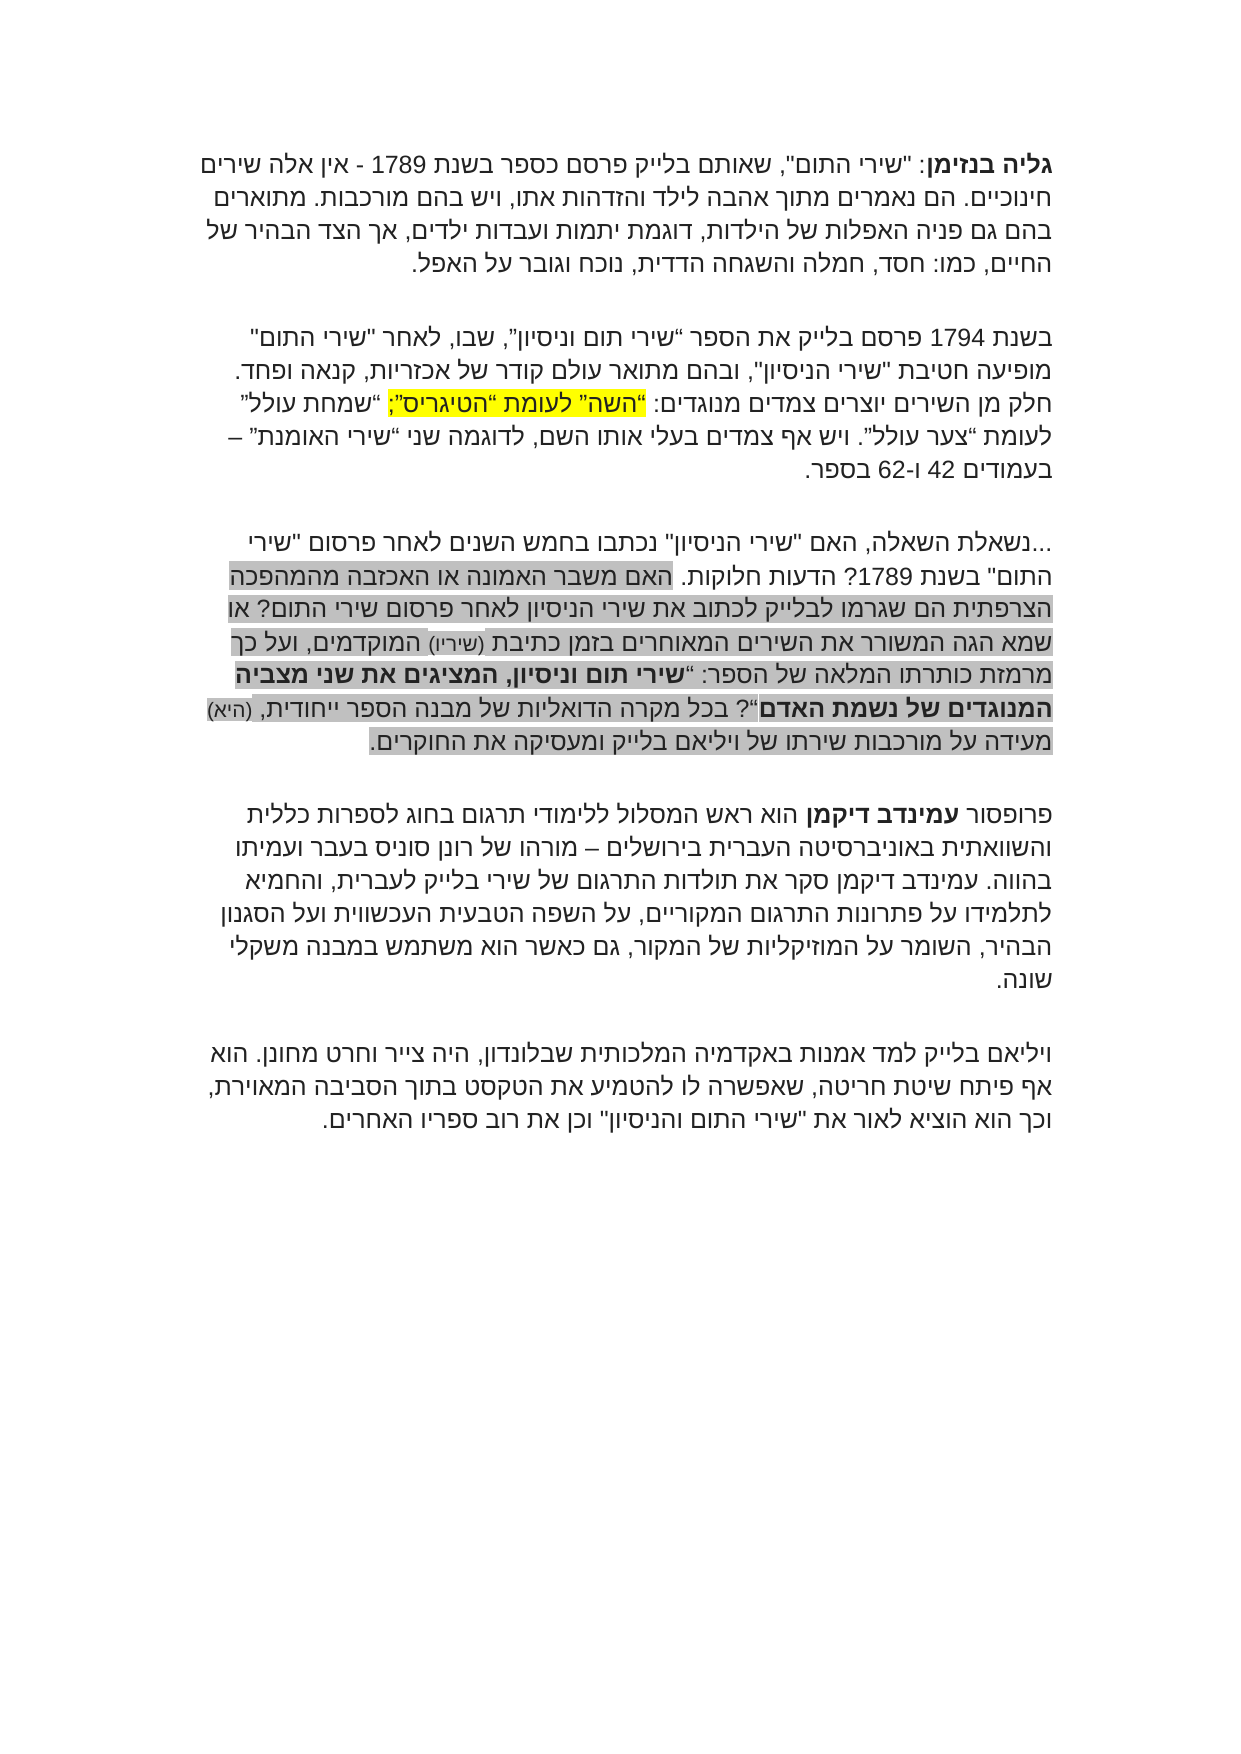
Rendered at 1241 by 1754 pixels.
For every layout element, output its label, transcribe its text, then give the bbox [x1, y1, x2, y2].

text גליה בנזימן: "שירי התום", שאותם בלייק פרסם כספר בשנת 1789 - אין אלה שירים חינוכיים. הם נאמרים מתוך אהבה לילד והזדהות אתו, ויש בהם מורכבות. מתוארים בהם גם פניה האפלות של הילדות, דוגמת יתמות ועבדות ילדים, אך הצד הבהיר של החיים, כמו: חסד, חמלה והשגחה הדדית, נוכח וגובר על האפל. [187, 150, 1053, 278]
text ...נשאלת השאלה, האם "שירי הניסיון" נכתבו בחמש השנים לאחר פרסום "שירי התום" בשנת 1789? הדעות חלוקות. האם משבר האמונה או האכזבה מהמהפכה הצרפתית הם שגרמו לבלייק לכתוב את שירי הניסיון לאחר פרסום שירי התום? או שמא הגה המשורר את השירים המאוחרים בזמן כתיבת (שיריו) המוקדמים, ועל כך מרמזת כותרתו המלאה של הספר: “שירי תום וניסיון, המציגים את שני מצביה המנוגדים של נשמת האדם“? בכל מקרה הדואליות של מבנה הספר ייחודית, (היא) מעידה על מורכבות שירתו של ויליאם בלייק ומעסיקה את החוקרים. [187, 528, 1053, 755]
text פרופסור עמינדב דיקמן הוא ראש המסלול ללימודי תרגום בחוג לספרות כללית והשוואתית באוניברסיטה העברית בירושלים – מורהו של רונן סוניס בעבר ועמיתו בהווה. עמינדב דיקמן סקר את תולדות התרגום של שירי בלייק לעברית, והחמיא לתלמידו על פתרונות התרגום המקוריים, על השפה הטבעית העכשווית ועל הסגנון הבהיר, השומר על המוזיקליות של המקור, גם כאשר הוא משתמש במבנה משקלי שונה. [187, 800, 1053, 994]
text בשנת 1794 פרסם בלייק את הספר “שירי תום וניסיון”, שבו, לאחר "שירי התום" מופיעה חטיבת "שירי הניסיון", ובהם מתואר עולם קודר של אכזריות, קנאה ופחד. חלק מן השירים יוצרים צמדים מנוגדים: “השה” לעומת “הטיגריס”; “שמחת עולל” לעומת “צער עולל”. ויש אף צמדים בעלי אותו השם, לדוגמה שני “שירי האומנת” – בעמודים 42 ו-62 בספר. [187, 323, 1053, 483]
text ויליאם בלייק למד אמנות באקדמיה המלכותית שבלונדון, היה צייר וחרט מחונן. הוא אף פיתח שיטת חריטה, שאפשרה לו להטמיע את הטקסט בתוך הסביבה המאוירת, וכך הוא הוציא לאור את "שירי התום והניסיון" וכן את רוב ספריו האחרים. [187, 1039, 1053, 1134]
